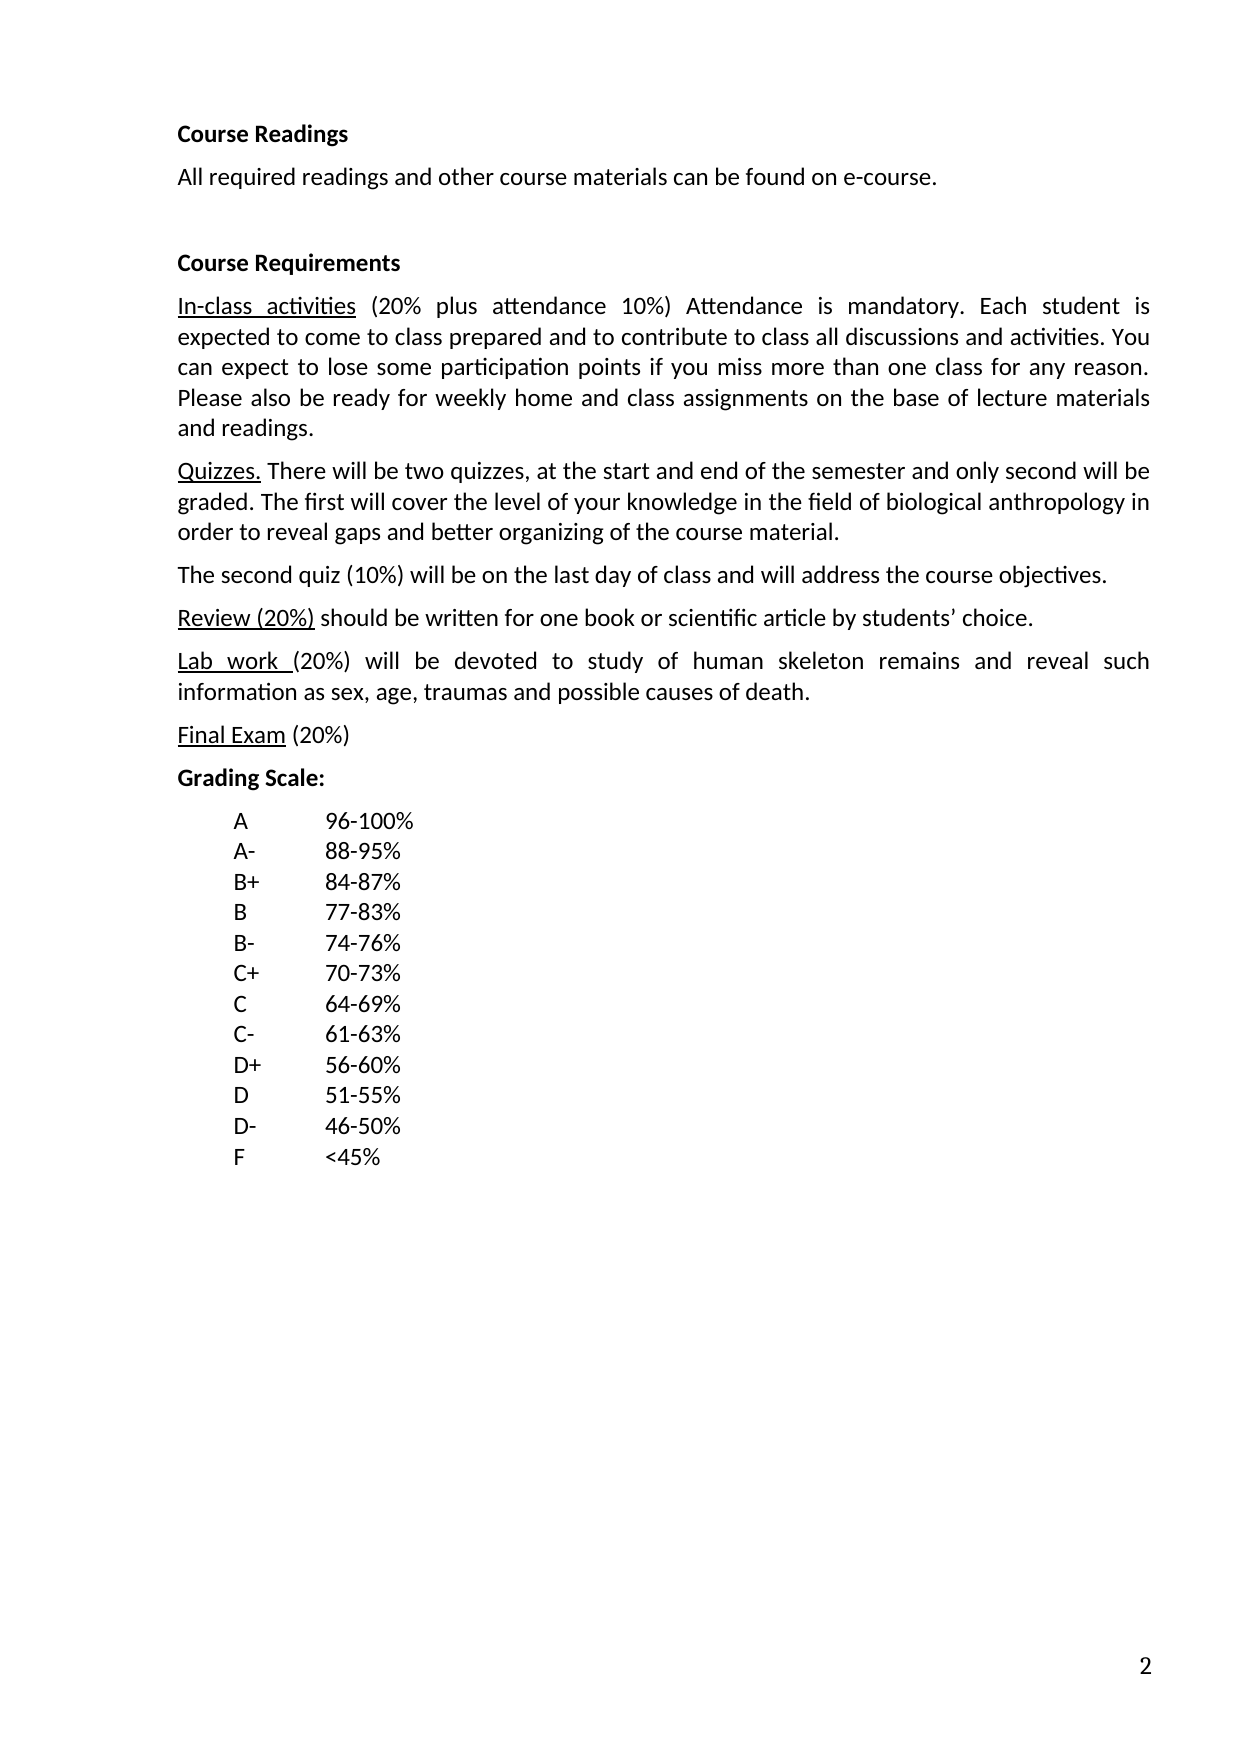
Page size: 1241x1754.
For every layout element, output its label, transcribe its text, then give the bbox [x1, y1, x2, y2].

text Course Requirements [177, 247, 1152, 278]
text Quizzes. There will be two quizzes, at the start and end of the semester and only second will be graded. The first will cover the level of your knowledge in the field of biological anthropology in order to reveal gaps and better organizing of the course material. [177, 455, 1152, 547]
text В+ 84-87% [177, 866, 1152, 897]
text Final Exam (20%) [177, 719, 1152, 749]
text С- 61-63% [177, 1019, 1152, 1049]
text The second quiz (10%) will be on the last day of class and will address the course objectives. [177, 559, 1152, 590]
text А- 88-95% [177, 836, 1152, 866]
text Lab work (20%) will be devoted to study of human skeleton remains and reveal such information as sex, age, traumas and possible causes of death. [177, 645, 1152, 706]
text Review (20%) should be written for one book or scientific article by students’ choice. [177, 602, 1152, 633]
text Course Readings [177, 118, 1152, 149]
text В- 74-76% [177, 927, 1152, 958]
text Grading Scale: [177, 762, 1152, 792]
text All required readings and other course materials can be found on e-course. [177, 161, 1152, 192]
text F <45% [177, 1141, 1152, 1171]
text С 64-69% [177, 988, 1152, 1019]
text D- 46-50% [177, 1110, 1152, 1141]
text D+ 56-60% [177, 1049, 1152, 1080]
text С+ 70-73% [177, 958, 1152, 988]
text А 96-100% [177, 805, 1152, 836]
text В 77-83% [177, 897, 1152, 927]
text In-class activities (20% plus attendance 10%) Attendance is mandatory. Each student is expected to come to class prepared and to contribute to class all discussions and activities. You can expect to lose some participation points if you miss more than one class for any reason. Please also be ready for weekly home and class assignments on the base of lecture materials and readings. [177, 290, 1152, 443]
text D 51-55% [177, 1080, 1152, 1110]
